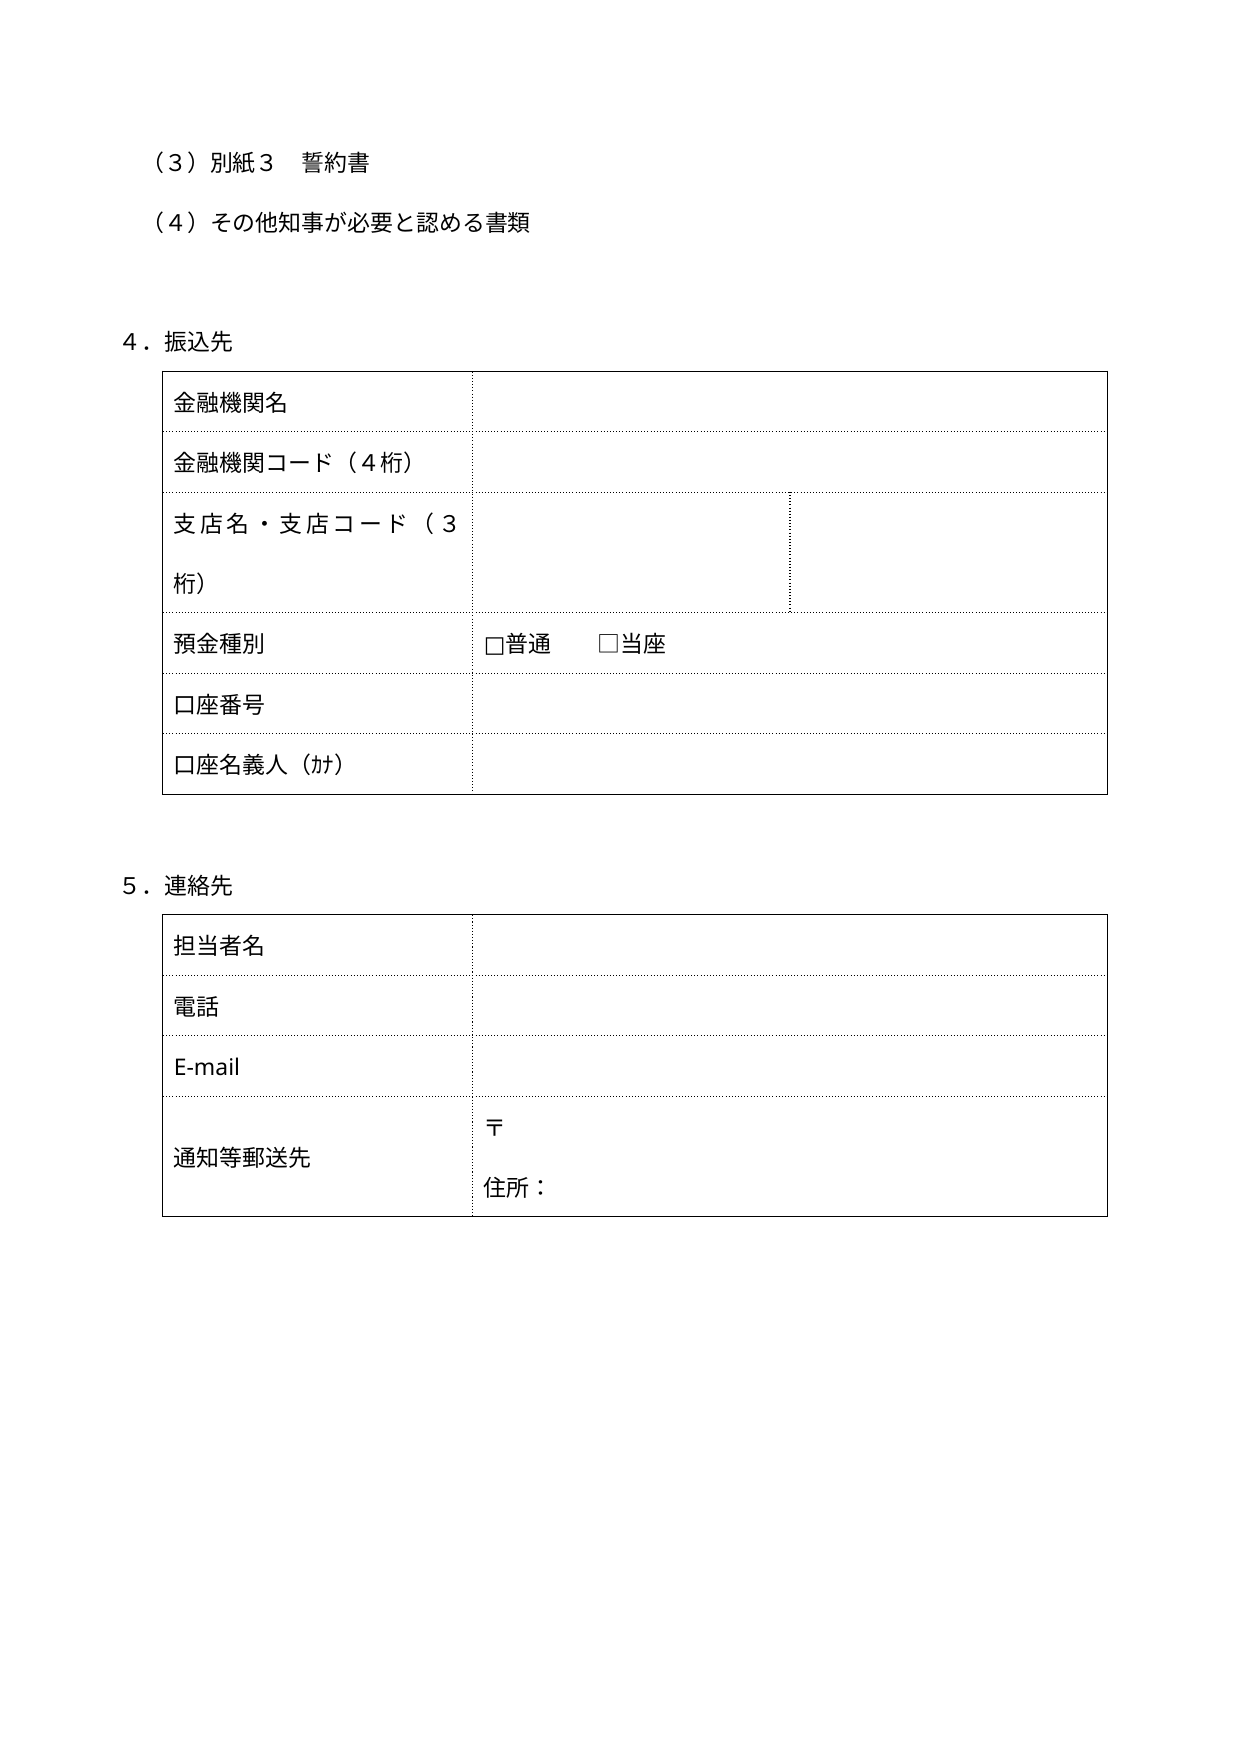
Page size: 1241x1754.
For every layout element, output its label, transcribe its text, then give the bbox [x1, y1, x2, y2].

table_cell [473, 431, 1107, 492]
table_cell 支店名・支店コード（３桁） [163, 492, 472, 612]
text （３）別紙３ 誓約書 [118, 132, 1122, 192]
text （４）その他知事が必要と認める書類 [118, 192, 1122, 251]
table_header [473, 915, 1107, 975]
text ４．振込先 [118, 311, 1122, 371]
table_cell 預金種別 [163, 612, 472, 673]
table_header 担当者名 [163, 915, 472, 975]
table_cell [473, 733, 1107, 794]
table_header [473, 372, 1107, 431]
table_cell [790, 492, 1107, 612]
table_cell [473, 975, 1107, 1035]
table_cell [473, 673, 1107, 733]
table_cell 〒 住所： [473, 1096, 1107, 1216]
table_cell 通知等郵送先 [163, 1096, 472, 1216]
table_header 金融機関名 [163, 372, 472, 431]
table_cell 金融機関コード（４桁） [163, 431, 472, 492]
table_cell [473, 492, 790, 612]
table_cell 口座名義人（ｶﾅ） [163, 733, 472, 794]
table_cell E-mail [163, 1035, 472, 1096]
table_cell [473, 1035, 1107, 1096]
table_cell 電話 [163, 975, 472, 1035]
table_cell □普通 □当座 [473, 612, 1107, 673]
text ５．連絡先 [118, 854, 1122, 914]
table_cell 口座番号 [163, 673, 472, 733]
